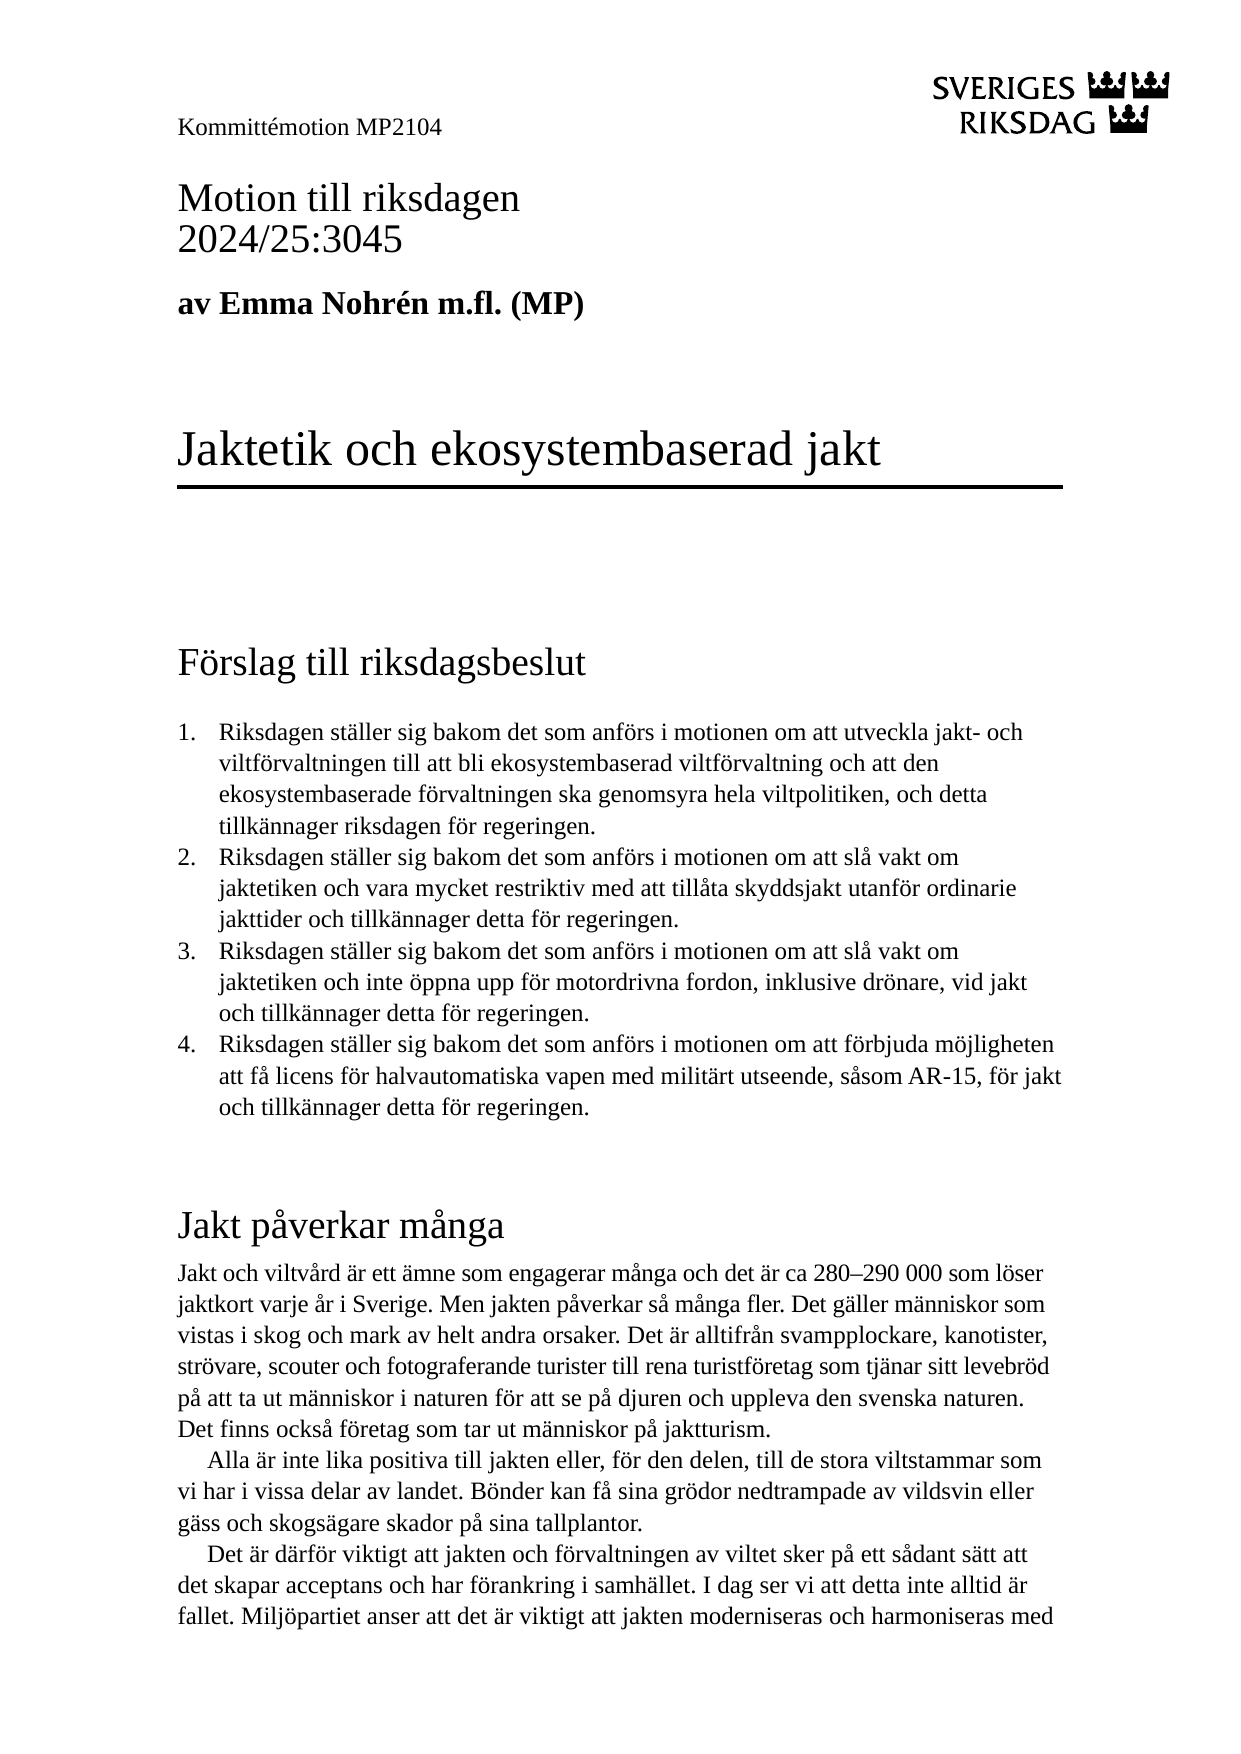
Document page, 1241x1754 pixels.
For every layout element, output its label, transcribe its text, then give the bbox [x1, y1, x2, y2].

text Alla är inte lika positiva till jakten eller, för den delen, till de stora viltstammar som vi har i vissa delar av landet. Bönder kan få sina grödor nedtrampade av vildsvin eller gäss och skogsägare skador på sina tallplantor. [177, 1443, 1063, 1536]
text Jakt och viltvård är ett ämne som engagerar många och det är ca 280–290 000 som löser jaktkort varje år i Sverige. Men jakten påverkar så många fler. Det gäller människor som vistas i skog och mark av helt andra orsaker. Det är alltifrån svampplockare, kanotister, strövare, scouter och fotograferande turister till rena turistföretag som tjänar sitt levebröd på att ta ut människor i naturen för att se på djuren och uppleva den svenska naturen. Det finns också företag som tar ut människor på jaktturism. [177, 1255, 1063, 1443]
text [177, 1536, 1063, 1630]
